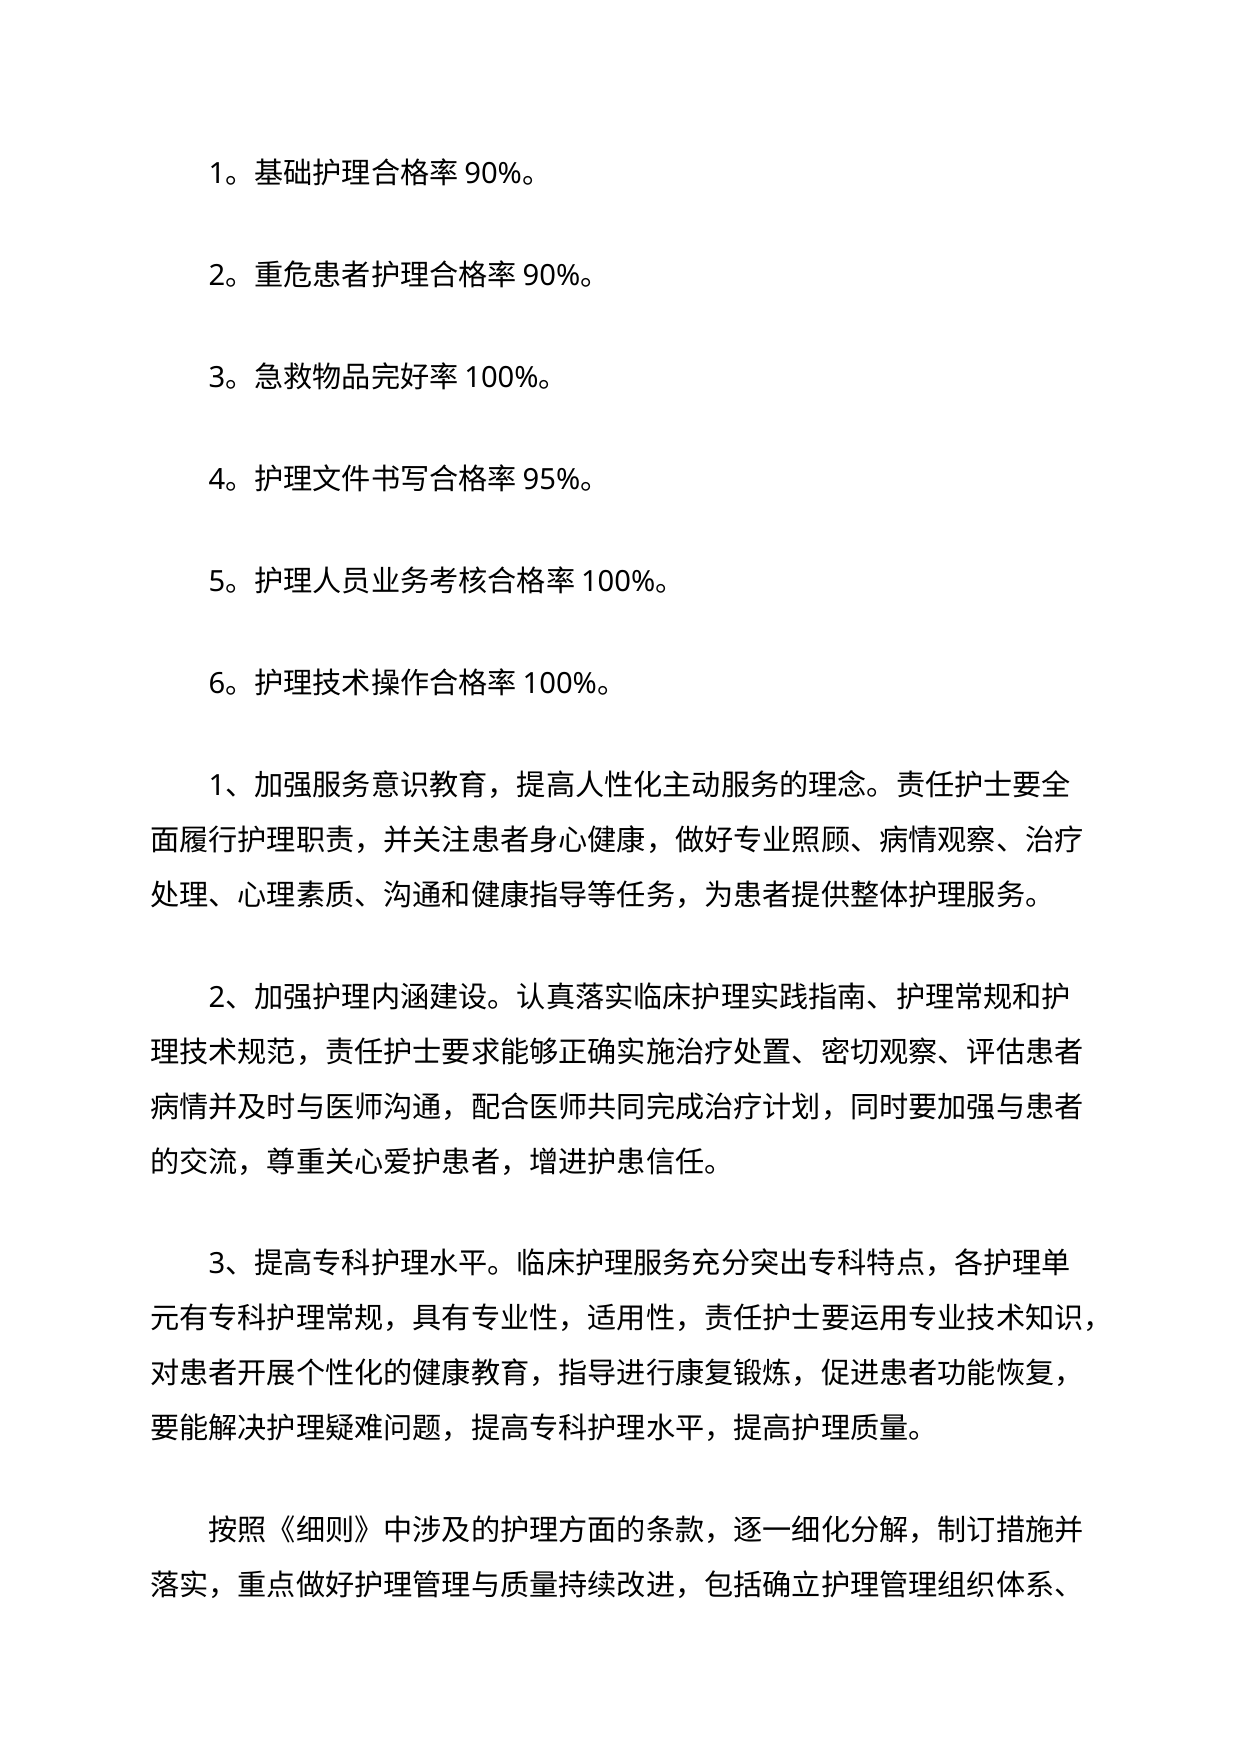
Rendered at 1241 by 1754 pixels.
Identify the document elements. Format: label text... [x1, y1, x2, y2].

text 4。护理文件书写合格率95%。 [150, 456, 1090, 498]
text 2。重危患者护理合格率90%。 [150, 252, 1090, 294]
text 3。急救物品完好率100%。 [150, 354, 1090, 396]
text 6。护理技术操作合格率100%。 [150, 660, 1090, 702]
text 2、加强护理内涵建设。认真落实临床护理实践指南、护理常规和护理技术规范，责任护士要求能够正确实施治疗处置、密切观察、评估患者病情并及时与医师沟通，配合医师共同完成治疗计划，同时要加强与患者的交流，尊重关心爱护患者，增进护患信任。 [150, 973, 1090, 1181]
text 1、加强服务意识教育，提高人性化主动服务的理念。责任护士要全面履行护理职责，并关注患者身心健康，做好专业照顾、病情观察、治疗处理、心理素质、沟通和健康指导等任务，为患者提供整体护理服务。 [150, 762, 1090, 914]
text 5。护理人员业务考核合格率100%。 [150, 558, 1090, 600]
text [150, 1507, 1090, 1604]
text 3、提高专科护理水平。临床护理服务充分突出专科特点，各护理单元有专科护理常规，具有专业性，适用性，责任护士要运用专业技术知识，对患者开展个性化的健康教育，指导进行康复锻炼，促进患者功能恢复，要能解决护理疑难问题，提高专科护理水平，提高护理质量。 [150, 1240, 1090, 1447]
text 1。基础护理合格率90%。 [150, 150, 1090, 192]
